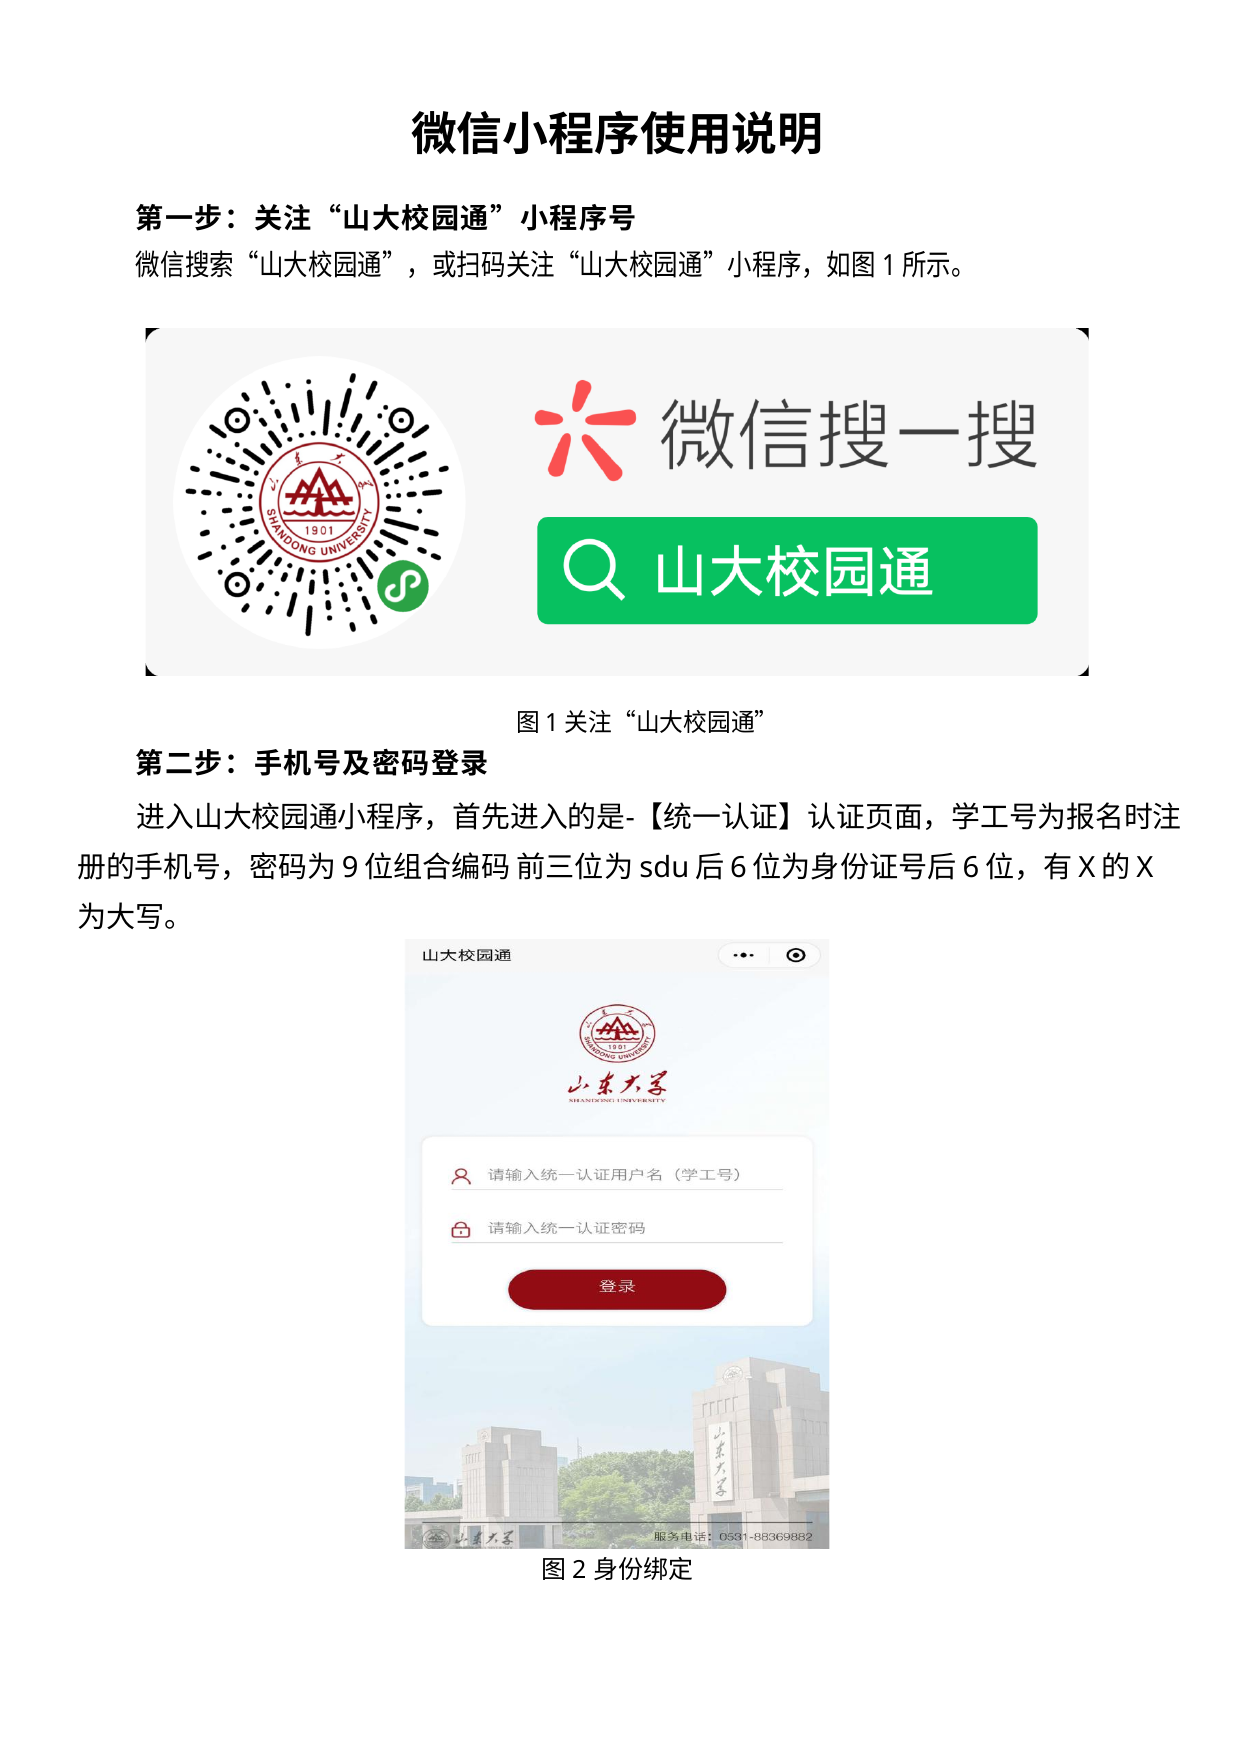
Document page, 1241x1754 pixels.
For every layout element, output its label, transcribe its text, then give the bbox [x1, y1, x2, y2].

text 图 1 关注“山大校园通” [112, 697, 1182, 741]
text 微信搜索“山大校园通”，或扫码关注“山大校园通”小程序，如图 1所示。 [136, 236, 1182, 286]
text 图 2 身份绑定 [52, 1548, 1182, 1586]
text 第二步：手机号及密码登录 [136, 741, 1182, 782]
text 第一步：关注“山大校园通”小程序号 [136, 200, 1182, 236]
picture [145, 328, 1089, 676]
picture [404, 939, 830, 1549]
text 进入山大校园通小程序，首先进入的是-【统一认证】认证页面，学工号为报名时注册的手机号，密码为9位组合编码 前三位为sdu后6位为身份证号后6位，有X的X为大写。 [77, 787, 1182, 937]
text 微信小程序使用说明 [52, 97, 1182, 163]
